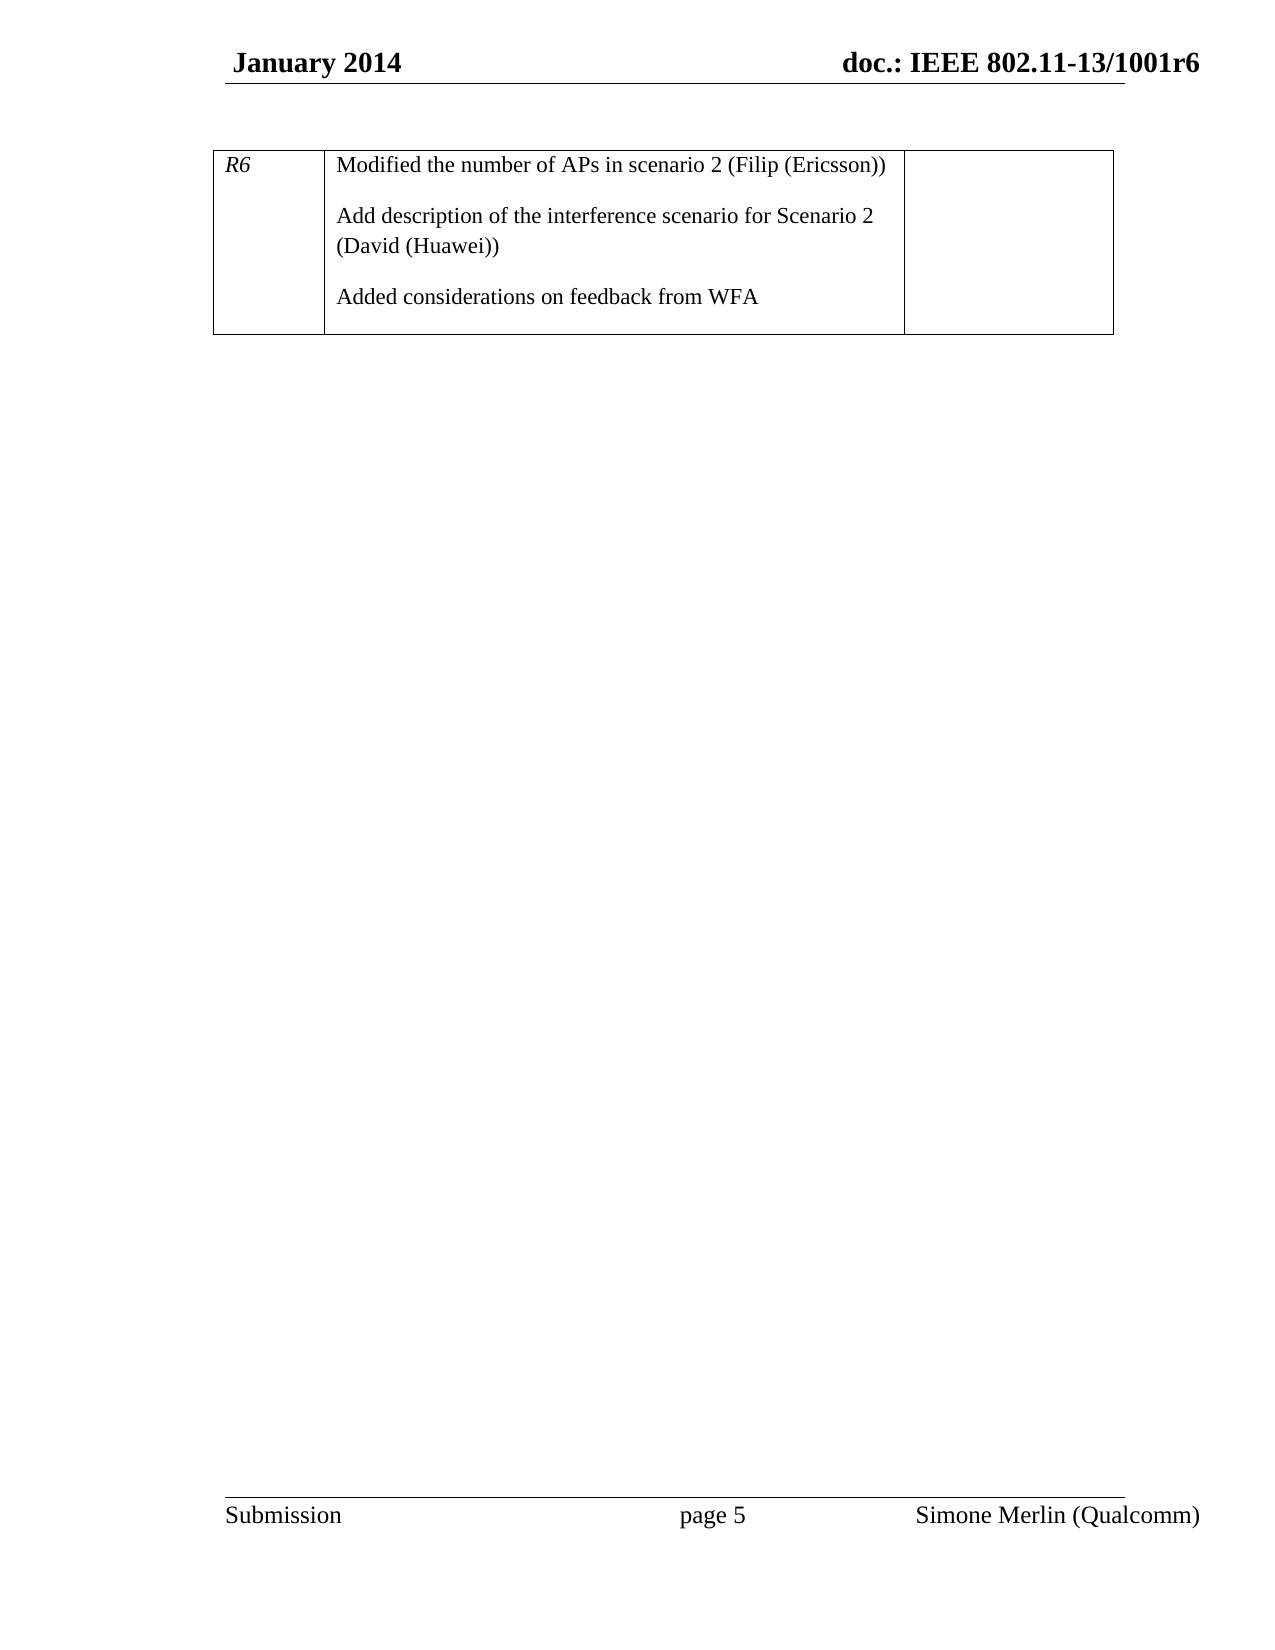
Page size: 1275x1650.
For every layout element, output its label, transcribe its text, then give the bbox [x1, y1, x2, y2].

table_cell Modified the number of APs in scenario 2 (Filip (Ericsson)) Add description of the interference scenario for Scenario 2 (David (Huawei)) Added considerations on feedback from WFA [325, 151, 904, 334]
table_cell [905, 151, 1113, 334]
table_cell R6 [214, 151, 324, 334]
